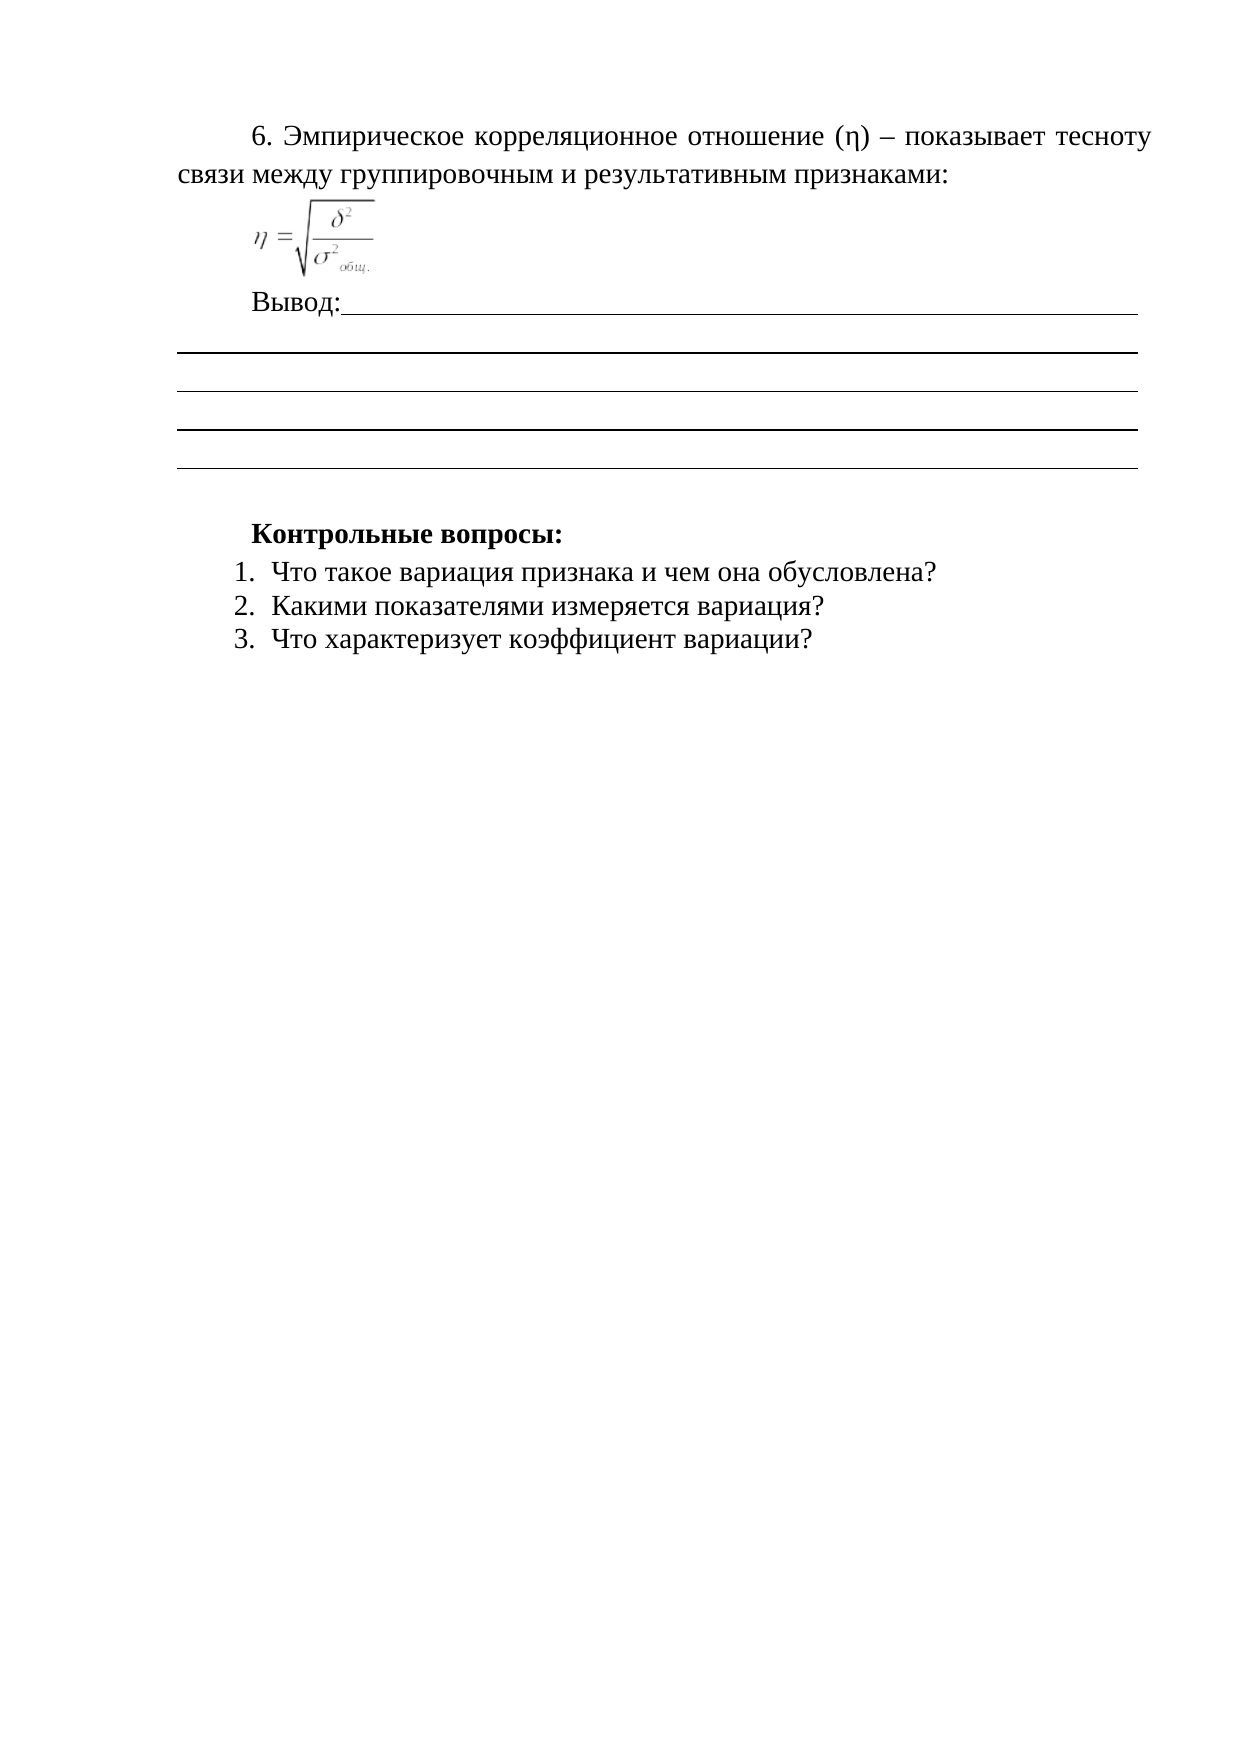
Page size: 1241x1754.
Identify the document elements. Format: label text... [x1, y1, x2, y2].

list Что такое вариация признака и чем она обусловлена? [233, 554, 1152, 588]
text Контрольные вопросы: [177, 516, 1152, 549]
text 6. Эмпирическое корреляционное отношение (η) – показывает тесноту связи между группировочным и результативным признаками: [177, 118, 1152, 190]
list Какими показателями измеряется вариация? [233, 588, 1152, 621]
text Вывод: [177, 284, 1152, 472]
list Что характеризует коэффициент вариации? [233, 621, 1152, 655]
